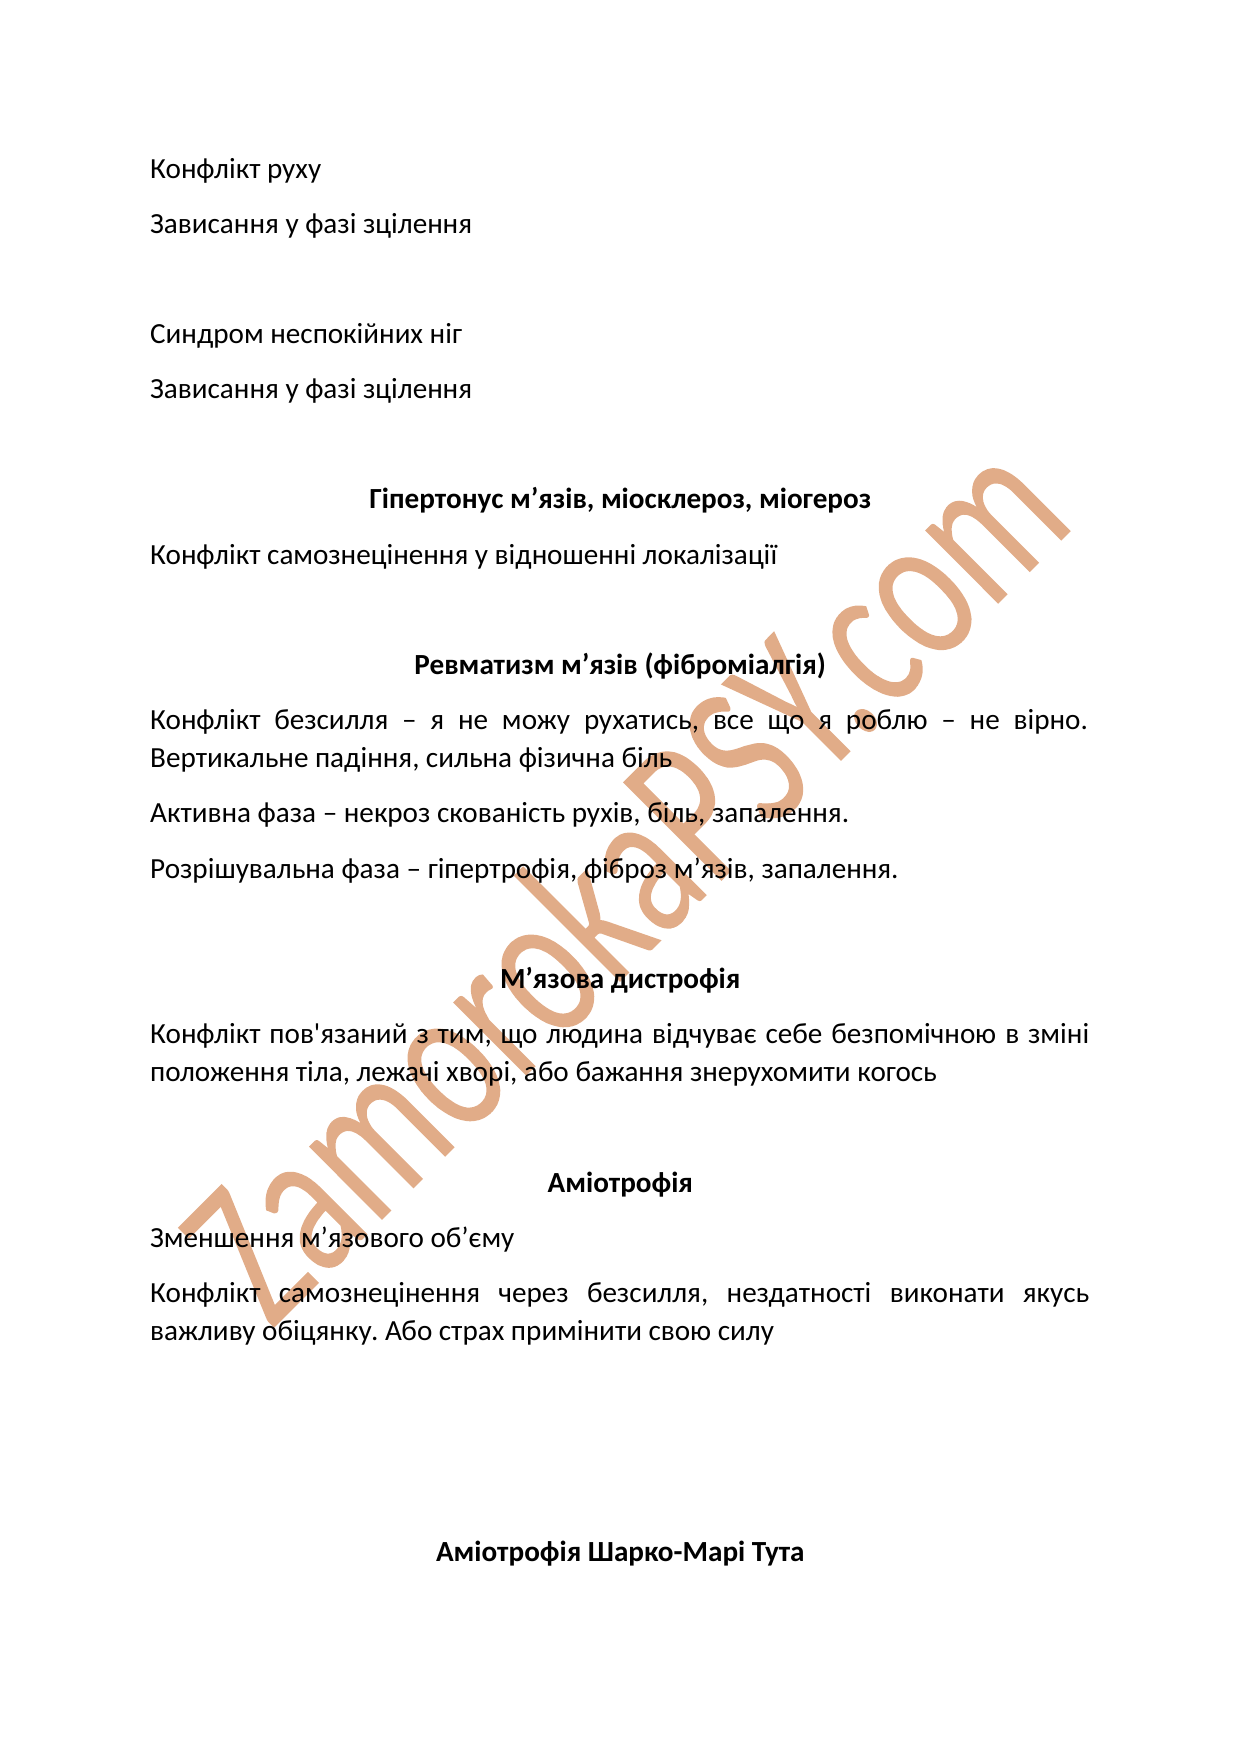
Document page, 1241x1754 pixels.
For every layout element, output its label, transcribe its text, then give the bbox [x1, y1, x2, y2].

text Зменшення м’язового об’єму [150, 1219, 1090, 1254]
text Конфлікт безсилля – я не можу рухатись, все що я роблю – не вірно. Вертикальне падіння, сильна фізична біль [150, 701, 1090, 775]
text Конфлікт самознецінення у відношенні локалізації [150, 536, 1090, 571]
text М’язова дистрофія [150, 960, 1090, 996]
text Синдром неспокійних ніг [150, 315, 1090, 351]
text Конфлікт пов'язаний з тим, що людина відчуває себе безпомічною в зміні положення тіла, лежачі хворі, або бажання знерухомити когось [150, 1015, 1090, 1089]
text Зависання у фазі зцілення [150, 205, 1090, 241]
text Ревматизм м’язів (фіброміалгія) [150, 646, 1090, 682]
text Зависання у фазі зцілення [150, 370, 1090, 406]
text Конфлікт самознецінення через безсилля, нездатності виконати якусь важливу обіцянку. Або страх примінити свою силу [150, 1274, 1090, 1348]
text Розрішувальна фаза – гіпертрофія, фіброз м’язів, запалення. [150, 850, 1090, 885]
text Аміотрофія [150, 1164, 1090, 1199]
text Аміотрофія Шарко-Марі Тута [150, 1533, 1090, 1568]
text Конфлікт руху [150, 150, 1090, 186]
text Гіпертонус м’язів, міосклероз, міогероз [150, 481, 1090, 516]
text Активна фаза – некроз скованість рухів, біль, запалення. [150, 794, 1090, 830]
